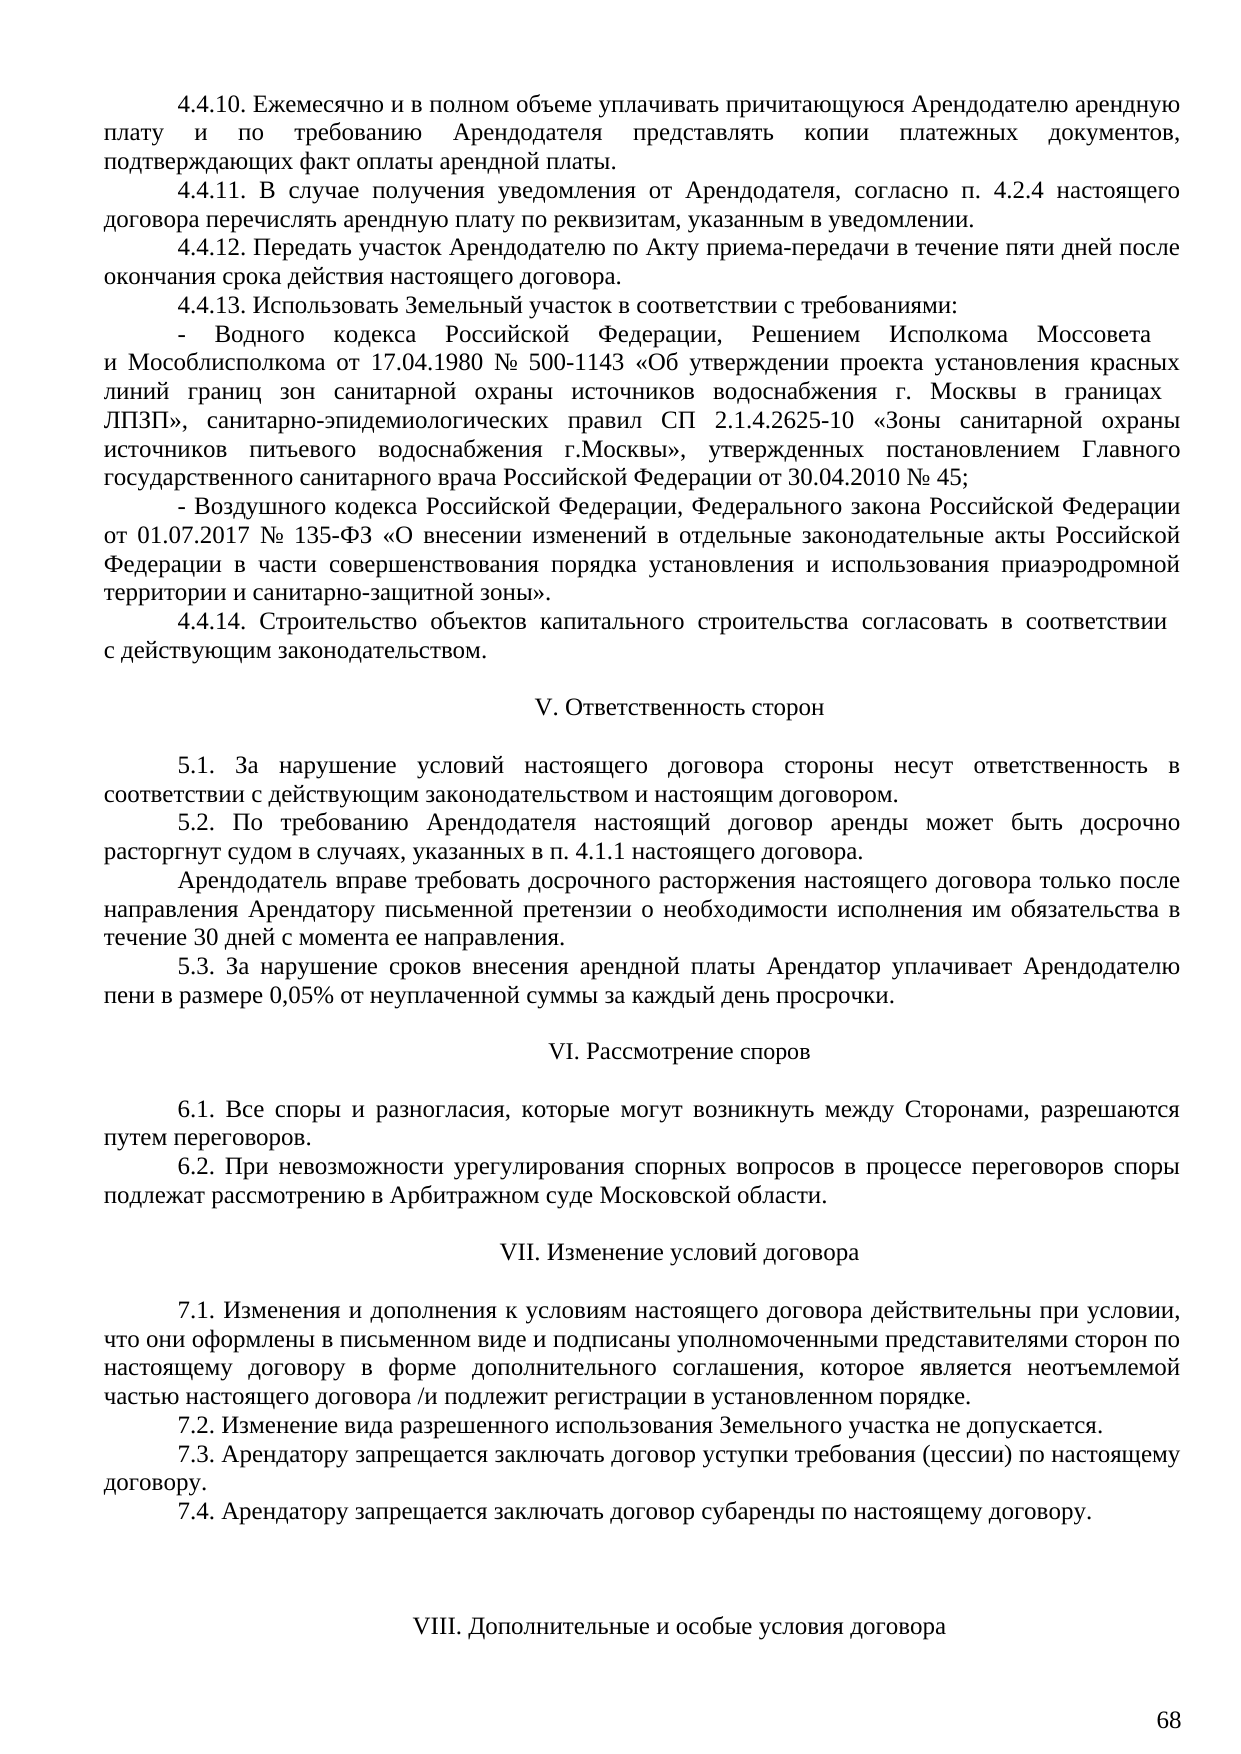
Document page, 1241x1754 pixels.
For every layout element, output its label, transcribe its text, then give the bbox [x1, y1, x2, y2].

text VI. Рассмотрение споров [103, 1036, 1181, 1065]
text VII. Изменение условий договора [103, 1237, 1181, 1266]
text Арендодатель вправе требовать досрочного расторжения настоящего договора только после направления Арендатору письменной претензии о необходимости исполнения им обязательства в течение 30 дней с момента ее направления. [103, 865, 1181, 951]
text 4.4.12. Передать участок Арендодателю по Акту приема-передачи в течение пяти дней после окончания срока действия настоящего договора. [103, 232, 1181, 290]
text 5.1. За нарушение условий настоящего договора стороны несут ответственность в соответствии с действующим законодательством и настоящим договором. [103, 750, 1181, 807]
text 5.3. За нарушение сроков внесения арендной платы Арендатор уплачивает Арендодателю пени в размере 0,05% от неуплаченной суммы за каждый день просрочки. [103, 951, 1181, 1009]
text - Воздушного кодекса Российской Федерации, Федерального закона Российской Федерации от 01.07.2017 № 135-ФЗ «О внесении изменений в отдельные законодательные акты Российской Федерации в части совершенствования порядка установления и использования приаэродромной территории и санитарно-защитной зоны». [103, 491, 1181, 606]
text 6.1. Все споры и разногласия, которые могут возникнуть между Сторонами, разрешаются путем переговоров. [103, 1094, 1181, 1151]
text 4.4.13. Использовать Земельный участок в соответствии с требованиями: [103, 290, 1181, 319]
text 4.4.14. Строительство объектов капитального строительства согласовать в соответствии с действующим законодательством. [103, 606, 1181, 664]
text 7.4. Арендатору запрещается заключать договор субаренды по настоящему договору. [103, 1496, 1181, 1525]
text 7.1. Изменения и дополнения к условиям настоящего договора действительны при условии, что они оформлены в письменном виде и подписаны уполномоченными представителями сторон по настоящему договору в форме дополнительного соглашения, которое является неотъемлемой частью настоящего договора /и подлежит регистрации в установленном порядке. [103, 1295, 1181, 1410]
text 4.4.11. В случае получения уведомления от Арендодателя, согласно п. 4.2.4 настоящего договора перечислять арендную плату по реквизитам, указанным в уведомлении. [103, 175, 1181, 232]
text 7.3. Арендатору запрещается заключать договор уступки требования (цессии) по настоящему договору. [103, 1439, 1181, 1496]
text 4.4.10. Ежемесячно и в полном объеме уплачивать причитающуюся Арендодателю арендную плату и по требованию Арендодателя представлять копии платежных документов, подтверждающих факт оплаты арендной платы. [103, 89, 1181, 175]
text 5.2. По требованию Арендодателя настоящий договор аренды может быть досрочно расторгнут судом в случаях, указанных в п. 4.1.1 настоящего договора. [103, 807, 1181, 865]
text - Водного кодекса Российской Федерации, Решением Исполкома Моссовета и Мособлисполкома от 17.04.1980 № 500-1143 «Об утверждении проекта установления красных линий границ зон санитарной охраны источников водоснабжения г. Москвы в границах ЛПЗП», санитарно-эпидемиологических правил СП 2.1.4.2625-10 «Зоны санитарной охраны источников питьевого водоснабжения г.Москвы», утвержденных постановлением Главного государственного санитарного врача Российской Федерации от 30.04.2010 № 45; [103, 319, 1181, 491]
text 7.2. Изменение вида разрешенного использования Земельного участка не допускается. [103, 1410, 1181, 1439]
text V. Ответственность сторон [103, 692, 1181, 721]
text 6.2. При невозможности урегулирования спорных вопросов в процессе переговоров споры подлежат рассмотрению в Арбитражном суде Московской области. [103, 1151, 1181, 1209]
text VIII. Дополнительные и особые условия договора [103, 1611, 1181, 1640]
